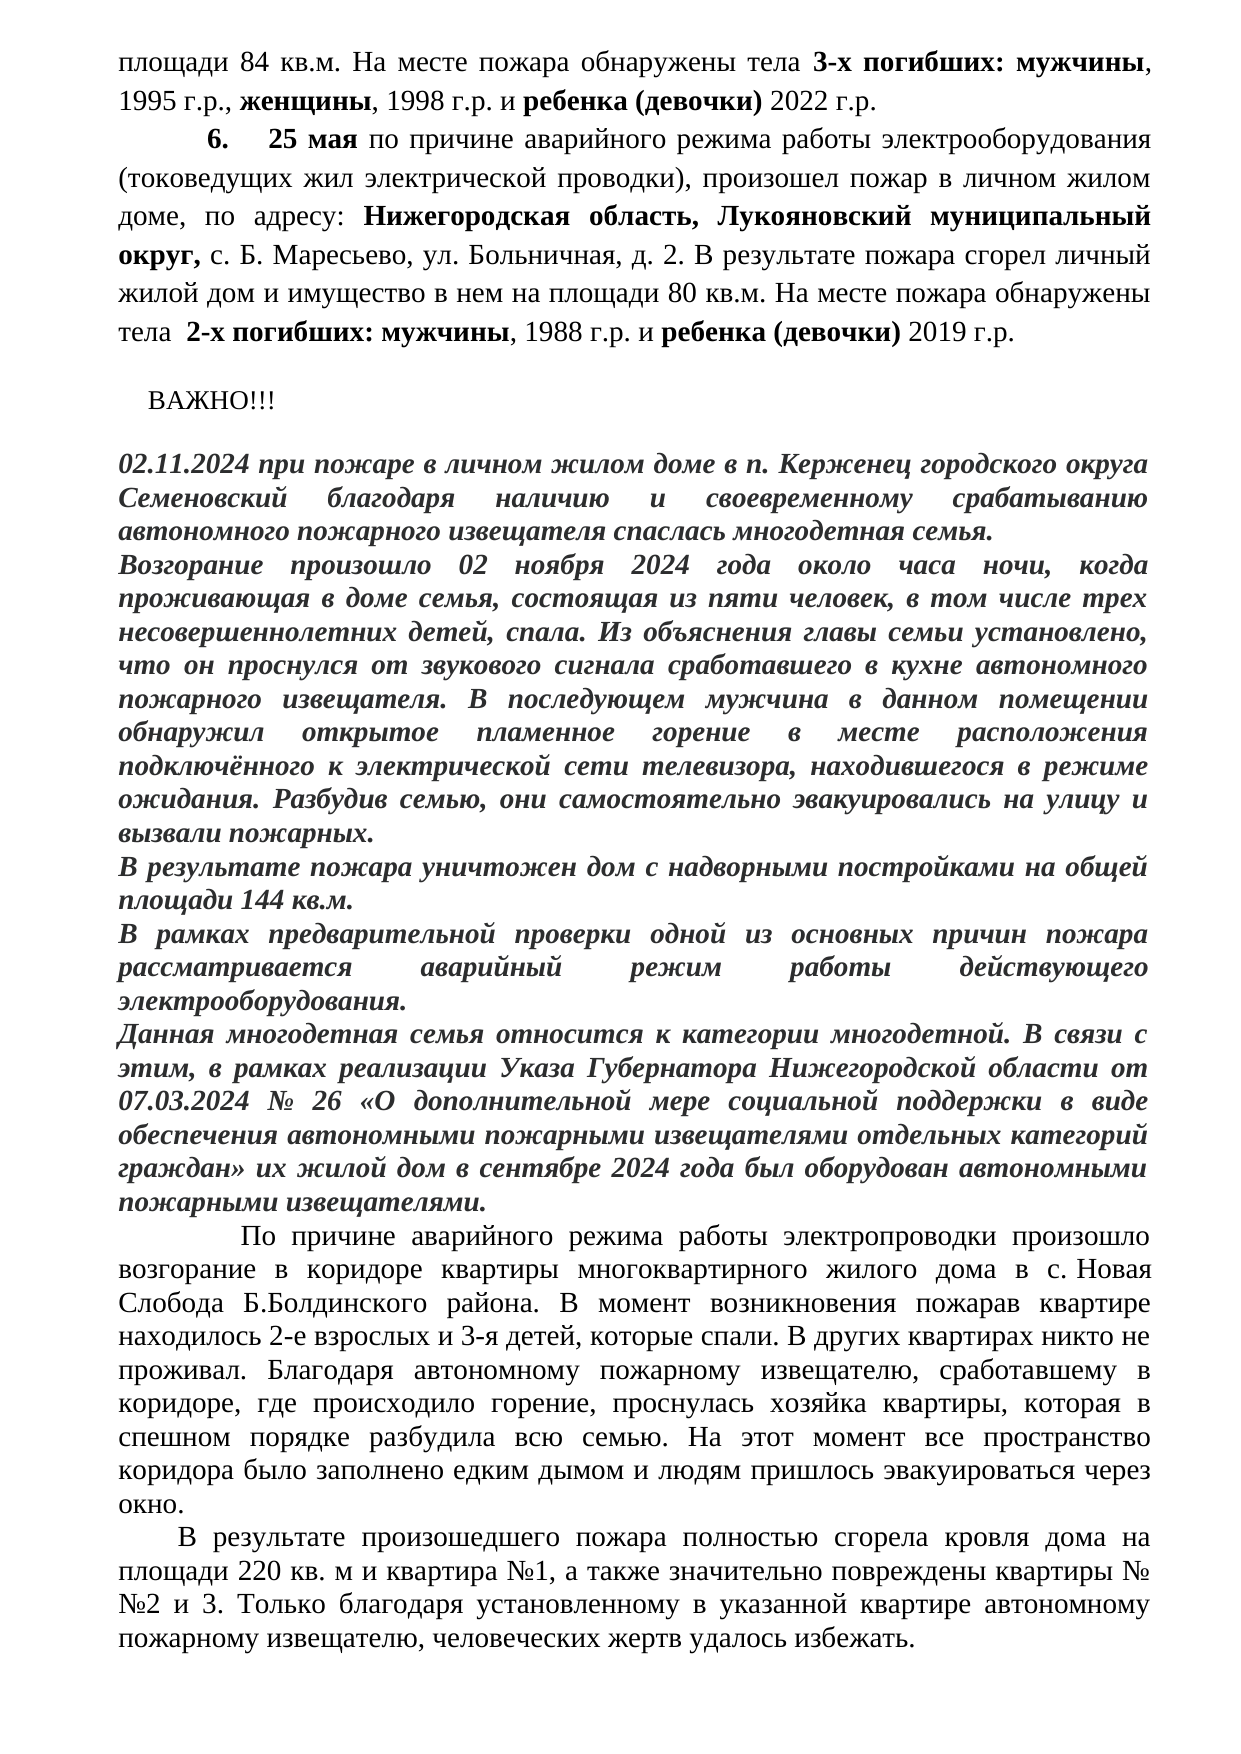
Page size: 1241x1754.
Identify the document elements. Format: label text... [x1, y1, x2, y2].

text ВАЖНО!!! [118, 384, 1152, 415]
text В результате произошедшего пожара полностью сгорела кровля дома на площади 220 кв. м и квартира №1, а также значительно повреждены квартиры №№2 и 3. Только благодаря установленному в указанной квартире автономному пожарному извещателю, человеческих жертв удалось избежать. [118, 1519, 1152, 1654]
text В результате пожара уничтожен дом с надворными постройками на общей площади 144 кв.м. [118, 849, 1152, 916]
text 02.11.2024 при пожаре в личном жилом доме в п. Керженец городского округа Семеновский благодаря наличию и своевременному срабатыванию автономного пожарного извещателя спаслась многодетная семья. [118, 446, 1152, 547]
text По причине аварийного режима работы электропроводки произошло возгорание в коридоре квартиры многоквартирного жилого дома в с. Новая Слобода Б.Болдинского района. В момент возникновения пожарав квартире находилось 2-е взрослых и 3-я детей, которые спали. В других квартирах никто не проживал. Благодаря автономному пожарному извещателю, сработавшему в коридоре, где происходило горение, проснулась хозяйка квартиры, которая в спешном порядке разбудила всю семью. На этот момент все пространство коридора было заполнено едким дымом и людям пришлось эвакуироваться через окно. [118, 1218, 1152, 1519]
text Возгорание произошло 02 ноября 2024 года около часа ночи, когда проживающая в доме семья, состоящая из пяти человек, в том числе трех несовершеннолетних детей, спала. Из объяснения главы семьи установлено, что он проснулся от звукового сигнала сработавшего в кухне автономного пожарного извещателя. В последующем мужчина в данном помещении обнаружил открытое пламенное горение в месте расположения подключённого к электрической сети телевизора, находившегося в режиме ожидания. Разбудив семью, они самостоятельно эвакуировались на улицу и вызвали пожарных. [118, 547, 1152, 849]
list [118, 44, 1152, 116]
list 25 мая по причине аварийного режима работы электрооборудования (токоведущих жил электрической проводки), произошел пожар в личном жилом доме, по адресу: Нижегородская область, Лукояновский муниципальный округ, с. Б. Маресьево, ул. Больничная, д. 2. В результате пожара сгорел личный жилой дом и имущество в нем на площади 80 кв.м. На месте пожара обнаружены тела 2-х погибших: мужчины, 1988 г.р. и ребенка (девочки) 2019 г.р. [118, 121, 1152, 348]
text В рамках предварительной проверки одной из основных причин пожара рассматривается аварийный режим работы действующего электрооборудования. [118, 916, 1152, 1016]
text Данная многодетная семья относится к категории многодетной. В связи с этим, в рамках реализации Указа Губернатора Нижегородской области от 07.03.2024 № 26 «О дополнительной мере социальной поддержки в виде обеспечения автономными пожарными извещателями отдельных категорий граждан» их жилой дом в сентябре 2024 года был оборудован автономными пожарными извещателями. [118, 1016, 1152, 1218]
